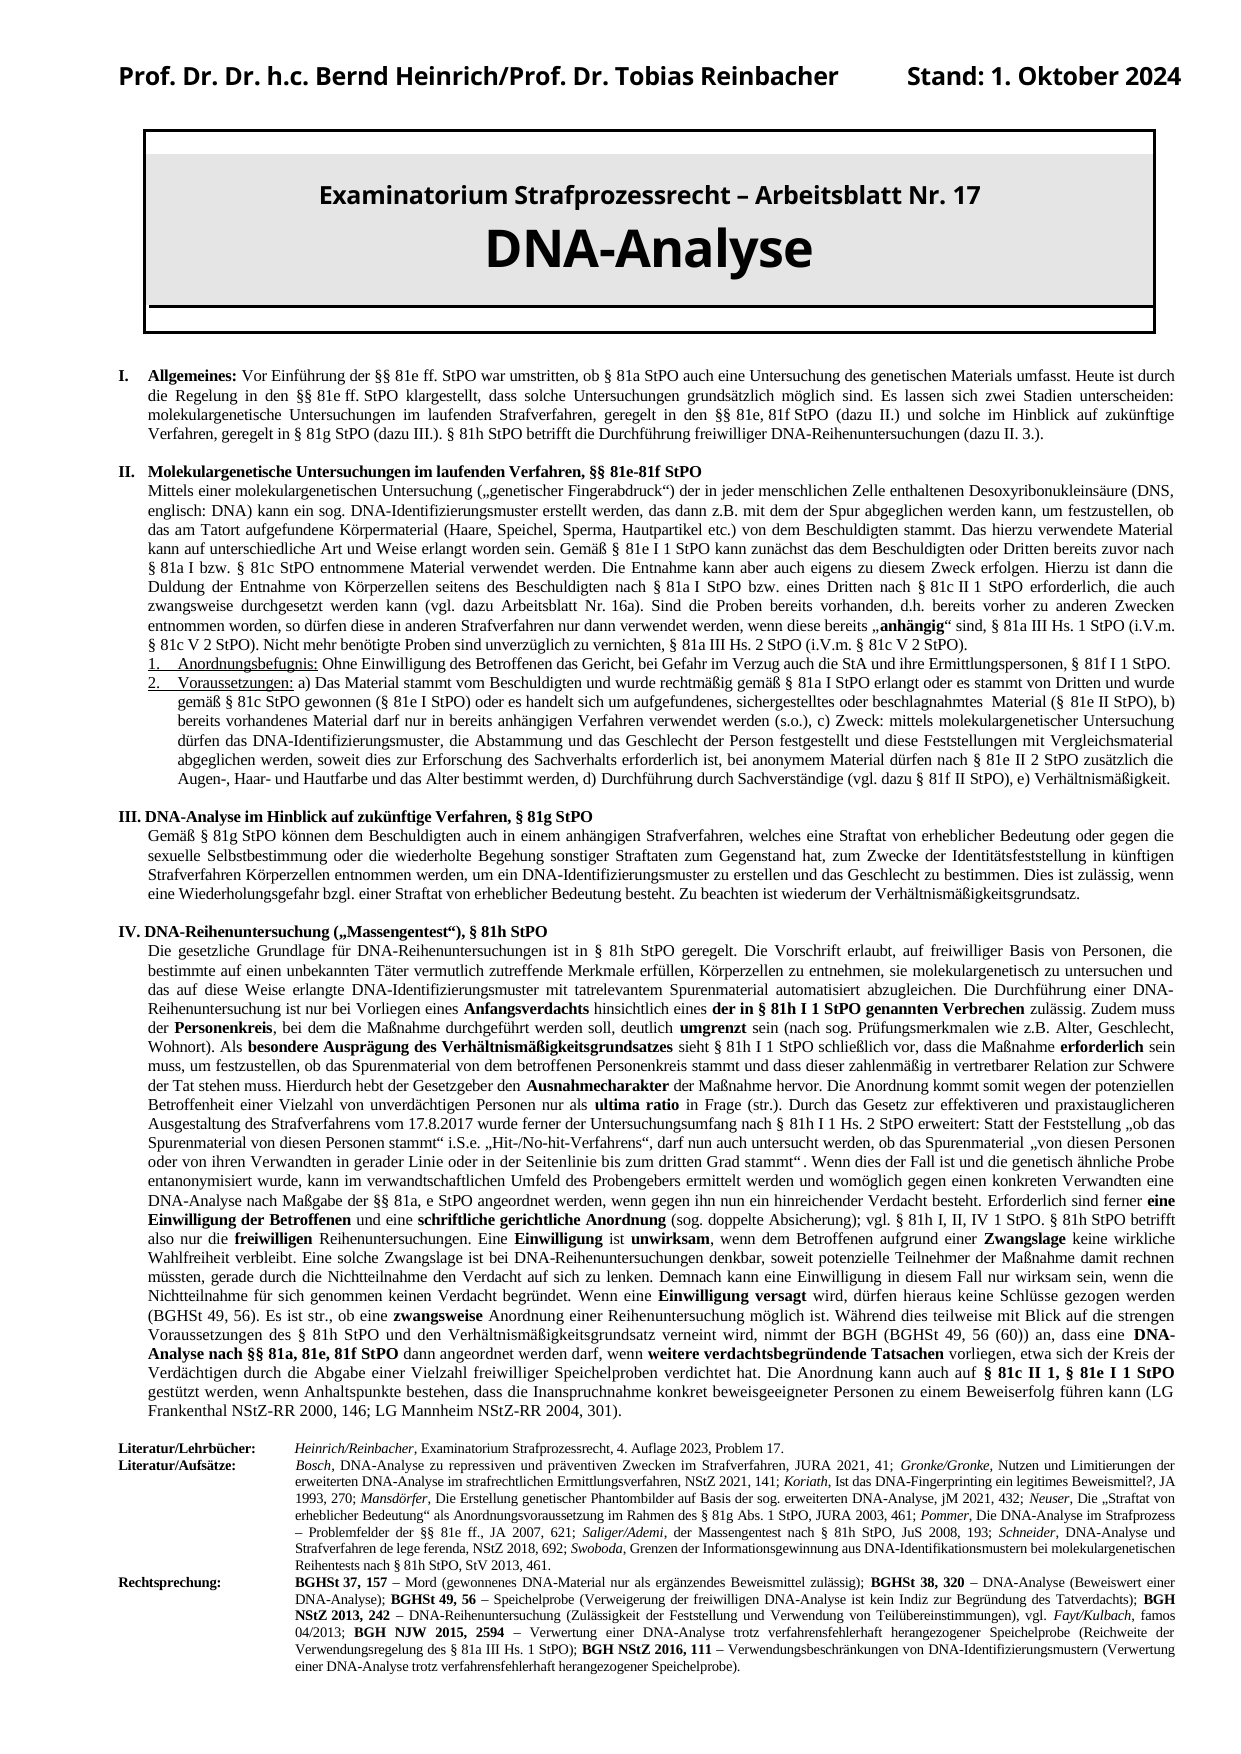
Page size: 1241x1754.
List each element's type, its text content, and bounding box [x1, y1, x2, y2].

text 2. Voraussetzungen: a) Das Material stammt vom Beschuldigten und wurde rechtmäßig gemäß § 81a I StPO erlangt oder es stammt von Dritten und wurde gemäß § 81c StPO gewonnen (§ 81e I StPO) oder es handelt sich um aufgefundenes, sichergestelltes oder beschlagnahmtes Material (§ 81e II StPO), b) bereits vorhandenes Material darf nur in bereits anhängigen Verfahren verwendet werden (s.o.), c) Zweck: mittels molekulargenetischer Untersuchung dürfen das DNA-Identifizierungsmuster, die Abstammung und das Geschlecht der Person festgestellt und diese Feststellungen mit Vergleichsmaterial abgeglichen werden, soweit dies zur Erforschung des Sachverhalts erforderlich ist, bei anonymem Material dürfen nach § 81e II 2 StPO zusätzlich die Augen-, Haar- und Hautfarbe und das Alter bestimmt werden, d) Durchführung durch Sachverständige (vgl. dazu § 81f II StPO), e) Verhältnismäßigkeit. [148, 673, 1175, 788]
text Prof. Dr. Dr. h.c. Bernd Heinrich/Prof. Dr. Tobias Reinbacher Stand: 1. Oktober 2024 [118, 59, 1175, 93]
text Mittels einer molekulargenetischen Untersuchung („genetischer Fingerabdruck“) der in jeder menschlichen Zelle enthaltenen Desoxyribonukleinsäure (DNS, englisch: DNA) kann ein sog. DNA-Identifizierungsmuster erstellt werden, das dann z.B. mit dem der Spur abgeglichen werden kann, um festzustellen, ob das am Tatort aufgefundene Körpermaterial (Haare, Speichel, Sperma, Hautpartikel etc.) von dem Beschuldigten stammt. Das hierzu verwendete Material kann auf unterschiedliche Art und Weise erlangt worden sein. Gemäß § 81e I 1 StPO kann zunächst das dem Beschuldigten oder Dritten bereits zuvor nach § 81a I bzw. § 81c StPO entnommene Material verwendet werden. Die Entnahme kann aber auch eigens zu diesem Zweck erfolgen. Hierzu ist dann die Duldung der Entnahme von Körperzellen seitens des Beschuldigten nach § 81a I StPO bzw. eines Dritten nach § 81c II 1 StPO erforderlich, die auch zwangsweise durchgesetzt werden kann (vgl. dazu Arbeitsblatt Nr. 16a). Sind die Proben bereits vorhanden, d.h. bereits vorher zu anderen Zwecken entnommen worden, so dürfen diese in anderen Strafverfahren nur dann verwendet werden, wenn diese bereits „anhängig“ sind, § 81a III Hs. 1 StPO (i.V.m. § 81c V 2 StPO). Nicht mehr benötigte Proben sind unverzüglich zu vernichten, § 81a III Hs. 2 StPO (i.V.m. § 81c V 2 StPO). [118, 481, 1175, 654]
text 1. Anordnungsbefugnis: Ohne Einwilligung des Betroffenen das Gericht, bei Gefahr im Verzug auch die StA und ihre Ermittlungspersonen, § 81f I 1 StPO. [148, 654, 1175, 673]
text Literatur/Lehrbücher: Heinrich/Reinbacher, Examinatorium Strafprozessrecht, 4. Auflage 2023, Problem 17. [118, 1439, 1175, 1456]
text DNA-Analyse [146, 211, 1153, 305]
text Die gesetzliche Grundlage für DNA-Reihenuntersuchungen ist in § 81h StPO geregelt. Die Vorschrift erlaubt, auf freiwilliger Basis von Personen, die bestimmte auf einen unbekannten Täter vermutlich zutreffende Merkmale erfüllen, Körperzellen zu entnehmen, sie molekulargenetisch zu untersuchen und das auf diese Weise erlangte DNA-Identifizierungsmuster mit tatrelevantem Spurenmaterial automatisiert abzugleichen. Die Durchführung einer DNA-Reihenuntersuchung ist nur bei Vorliegen eines Anfangsverdachts hinsichtlich eines der in § 81h I 1 StPO genannten Verbrechen zulässig. Zudem muss der Personenkreis, bei dem die Maßnahme durchgeführt werden soll, deutlich umgrenzt sein (nach sog. Prüfungsmerkmalen wie z.B. Alter, Geschlecht, Wohnort). Als besondere Ausprägung des Verhältnismäßigkeitsgrundsatzes sieht § 81h I 1 StPO schließlich vor, dass die Maßnahme erforderlich sein muss, um festzustellen, ob das Spurenmaterial von dem betroffenen Personenkreis stammt und dass dieser zahlenmäßig in vertretbarer Relation zur Schwere der Tat stehen muss. Hierdurch hebt der Gesetzgeber den Ausnahmecharakter der Maßnahme hervor. Die Anordnung kommt somit wegen der potenziellen Betroffenheit einer Vielzahl von unverdächtigen Personen nur als ultima ratio in Frage (str.). Durch das Gesetz zur effektiveren und praxistauglicheren Ausgestaltung des Strafverfahrens vom 17.8.2017 wurde ferner der Untersuchungsumfang nach § 81h I 1 Hs. 2 StPO erweitert: Statt der Feststellung „ob das Spurenmaterial von diesen Personen stammt“ i.S.e. „Hit-/No-hit-Verfahrens“, darf nun auch untersucht werden, ob das Spurenmaterial „von diesen Personen oder von ihren Verwandten in gerader Linie oder in der Seitenlinie bis zum dritten Grad stammt“. Wenn dies der Fall ist und die genetisch ähnliche Probe entanonymisiert wurde, kann im verwandtschaftlichen Umfeld des Probengebers ermittelt werden und womöglich gegen einen konkreten Verwandten eine DNA-Analyse nach Maßgabe der §§ 81a, e StPO angeordnet werden, wenn gegen ihn nun ein hinreichender Verdacht besteht. Erforderlich sind ferner eine Einwilligung der Betroffenen und eine schriftliche gerichtliche Anordnung (sog. doppelte Absicherung); vgl. § 81h I, II, IV 1 StPO. § 81h StPO betrifft also nur die freiwilligen Reihenuntersuchungen. Eine Einwilligung ist unwirksam, wenn dem Betroffenen aufgrund einer Zwangslage keine wirkliche Wahlfreiheit verbleibt. Eine solche Zwangslage ist bei DNA-Reihenuntersuchungen denkbar, soweit potenzielle Teilnehmer der Maßnahme damit rechnen müssten, gerade durch die Nichtteilnahme den Verdacht auf sich zu lenken. Demnach kann eine Einwilligung in diesem Fall nur wirksam sein, wenn die Nichtteilnahme für sich genommen keinen Verdacht begründet. Wenn eine Einwilligung versagt wird, dürfen hieraus keine Schlüsse gezogen werden (BGHSt 49, 56). Es ist str., ob eine zwangsweise Anordnung einer Reihenuntersuchung möglich ist. Während dies teilweise mit Blick auf die strengen Voraussetzungen des § 81h StPO und den Verhältnismäßigkeitsgrundsatz verneint wird, nimmt der BGH (BGHSt 49, 56 (60)) an, dass eine DNA-Analyse nach §§ 81a, 81e, 81f StPO dann angeordnet werden darf, wenn weitere verdachtsbegründende Tatsachen vorliegen, etwa sich der Kreis der Verdächtigen durch die Abgabe einer Vielzahl freiwilliger Speichelproben verdichtet hat. Die Anordnung kann auch auf § 81c II 1, § 81e I 1 StPO gestützt werden, wenn Anhaltspunkte bestehen, dass die Inanspruchnahme konkret beweisgeeigneter Personen zu einem Beweiserfolg führen kann (LG Frankenthal NStZ-RR 2000, 146; LG Mannheim NStZ-RR 2004, 301). [148, 941, 1175, 1420]
text II. Molekulargenetische Untersuchungen im laufenden Verfahren, §§ 81e-81f StPO [118, 462, 1175, 481]
text I. Allgemeines: Vor Einführung der §§ 81e ff. StPO war umstritten, ob § 81a StPO auch eine Untersuchung des genetischen Materials umfasst. Heute ist durch die Regelung in den §§ 81e ff. StPO klargestellt, dass solche Untersuchungen grundsätzlich möglich sind. Es lassen sich zwei Stadien unterscheiden: molekulargenetische Untersuchungen im laufenden Strafverfahren, geregelt in den §§ 81e, 81f StPO (dazu II.) und solche im Hinblick auf zukünftige Verfahren, geregelt in § 81g StPO (dazu III.). § 81h StPO betrifft die Durchführung freiwilliger DNA-Reihenuntersuchungen (dazu II. 3.). [118, 366, 1175, 443]
text III. DNA-Analyse im Hinblick auf zukünftige Verfahren, § 81g StPO [118, 807, 1175, 826]
text Gemäß § 81g StPO können dem Beschuldigten auch in einem anhängigen Strafverfahren, welches eine Straftat von erheblicher Bedeutung oder gegen die sexuelle Selbstbestimmung oder die wiederholte Begehung sonstiger Straftaten zum Gegenstand hat, zum Zwecke der Identitätsfeststellung in künftigen Strafverfahren Körperzellen entnommen werden, um ein DNA-Identifizierungsmuster zu erstellen und das Geschlecht zu bestimmen. Dies ist zulässig, wenn eine Wiederholungsgefahr bzgl. einer Straftat von erheblicher Bedeutung besteht. Zu beachten ist wiederum der Verhältnismäßigkeitsgrundsatz. [118, 826, 1175, 903]
text IV. DNA-Reihenuntersuchung („Massengentest“), § 81h StPO [118, 922, 1175, 941]
text Examinatorium Strafprozessrecht – Arbeitsblatt Nr. 17 [146, 154, 1153, 211]
text Literatur/Aufsätze: Bosch, DNA-Analyse zu repressiven und präventiven Zwecken im Strafverfahren, JURA 2021, 41; Gronke/Gronke, Nutzen und Limitierungen der erweiterten DNA-Analyse im strafrechtlichen Ermittlungsverfahren, NStZ 2021, 141; Koriath, Ist das DNA-Fingerprinting ein legitimes Beweismittel?, JA 1993, 270; Mansdörfer, Die Erstellung genetischer Phantombilder auf Basis der sog. erweiterten DNA-Analyse, jM 2021, 432; Neuser, Die „Straftat von erheblicher Bedeutung“ als Anordnungsvoraussetzung im Rahmen des § 81g Abs. 1 StPO, JURA 2003, 461; Pommer, Die DNA-Analyse im Strafprozess – Problemfelder der §§ 81e ff., JA 2007, 621; Saliger/Ademi, der Massengentest nach § 81h StPO, JuS 2008, 193; Schneider, DNA-Analyse und Strafverfahren de lege ferenda, NStZ 2018, 692; Swoboda, Grenzen der Informationsgewinnung aus DNA-Identifikationsmustern bei molekulargenetischen Reihentests nach § 81h StPO, StV 2013, 461. [118, 1456, 1175, 1574]
text Rechtsprechung: BGHSt 37, 157 – Mord (gewonnenes DNA-Material nur als ergänzendes Beweismittel zulässig); BGHSt 38, 320 – DNA-Analyse (Beweiswert einer DNA-Analyse); BGHSt 49, 56 – Speichelprobe (Verweigerung der freiwilligen DNA-Analyse ist kein Indiz zur Begründung des Tatverdachts); BGH NStZ 2013, 242 – DNA-Reihenuntersuchung (Zulässigkeit der Feststellung und Verwendung von Teilübereinstimmungen), vgl. Fayt/Kulbach, famos 04/2013; BGH NJW 2015, 2594 – Verwertung einer DNA-Analyse trotz verfahrensfehlerhaft herangezogener Speichelprobe (Reichweite der Verwendungsregelung des § 81a III Hs. 1 StPO); BGH NStZ 2016, 111 – Verwendungsbeschränkungen von DNA-Identifizierungsmustern (Verwertung einer DNA-Analyse trotz verfahrensfehlerhaft herangezogener Speichelprobe). [118, 1574, 1175, 1674]
